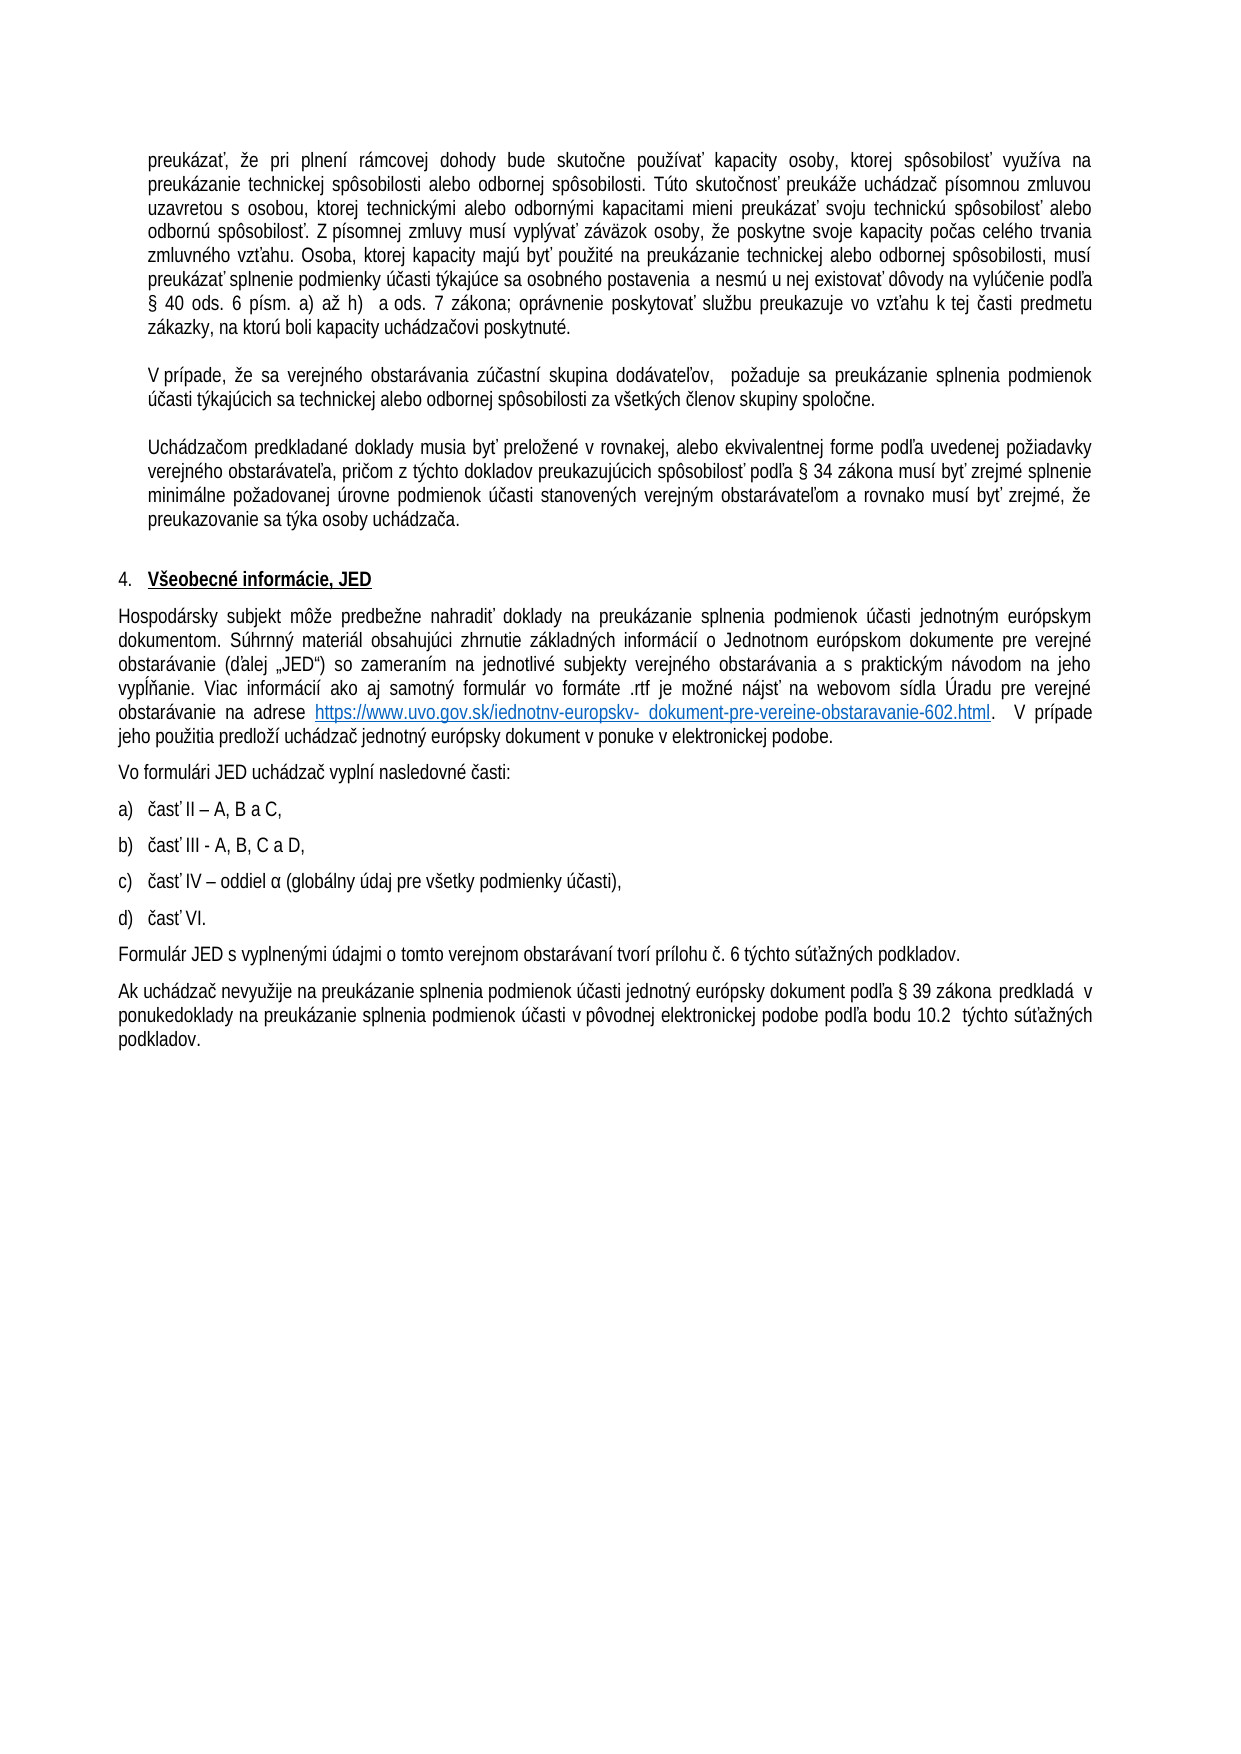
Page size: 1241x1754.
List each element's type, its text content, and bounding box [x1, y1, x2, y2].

text Vo formulári JED uchádzač vyplní nasledovné časti: [118, 760, 1093, 784]
text c) časť IV – oddiel α (globálny údaj pre všetky podmienky účasti), [118, 869, 1093, 893]
text V prípade, že sa verejného obstarávania zúčastní skupina dodávateľov, požaduje sa preukázanie splnenia podmienok účasti týkajúcich sa technickej alebo odbornej spôsobilosti za všetkých členov skupiny spoločne. [148, 363, 1093, 411]
text b) časť III - A, B, C a D, [118, 833, 1093, 857]
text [148, 148, 1093, 339]
text Ak uchádzač nevyužije na preukázanie splnenia podmienok účasti jednotný európsky dokument podľa § 39 zákona predkladá v ponukedoklady na preukázanie splnenia podmienok účasti v pôvodnej elektronickej podobe podľa bodu 10.2 týchto súťažných podkladov. [118, 979, 1093, 1051]
text Hospodársky subjekt môže predbežne nahradiť doklady na preukázanie splnenia podmienok účasti jednotným európskym dokumentom. Súhrnný materiál obsahujúci zhrnutie základných informácií o Jednotnom európskom dokumente pre verejné obstarávanie (ďalej „JED“) so zameraním na jednotlivé subjekty verejného obstarávania a s praktickým návodom na jeho vypĺňanie. Viac informácií ako aj samotný formulár vo formáte .rtf je možné nájsť na webovom sídla Úradu pre verejné obstarávanie na adrese https://www.uvo.gov.sk/iednotnv-europskv- dokument-pre-vereine-obstaravanie-602.html. V prípade jeho použitia predloží uchádzač jednotný európsky dokument v ponuke v elektronickej podobe. [118, 604, 1093, 748]
text Uchádzačom predkladané doklady musia byť preložené v rovnakej, alebo ekvivalentnej forme podľa uvedenej požiadavky verejného obstarávateľa, pričom z týchto dokladov preukazujúcich spôsobilosť podľa § 34 zákona musí byť zrejmé splnenie minimálne požadovanej úrovne podmienok účasti stanovených verejným obstarávateľom a rovnako musí byť zrejmé, že preukazovanie sa týka osoby uchádzača. [148, 435, 1093, 531]
text d) časť VI. [118, 906, 1093, 930]
text a) časť II – A, B a C, [118, 797, 1093, 821]
list Všeobecné informácie, JED [118, 567, 1093, 591]
text Formulár JED s vyplnenými údajmi o tomto verejnom obstarávaní tvorí prílohu č. 6 týchto súťažných podkladov. [118, 942, 1093, 966]
